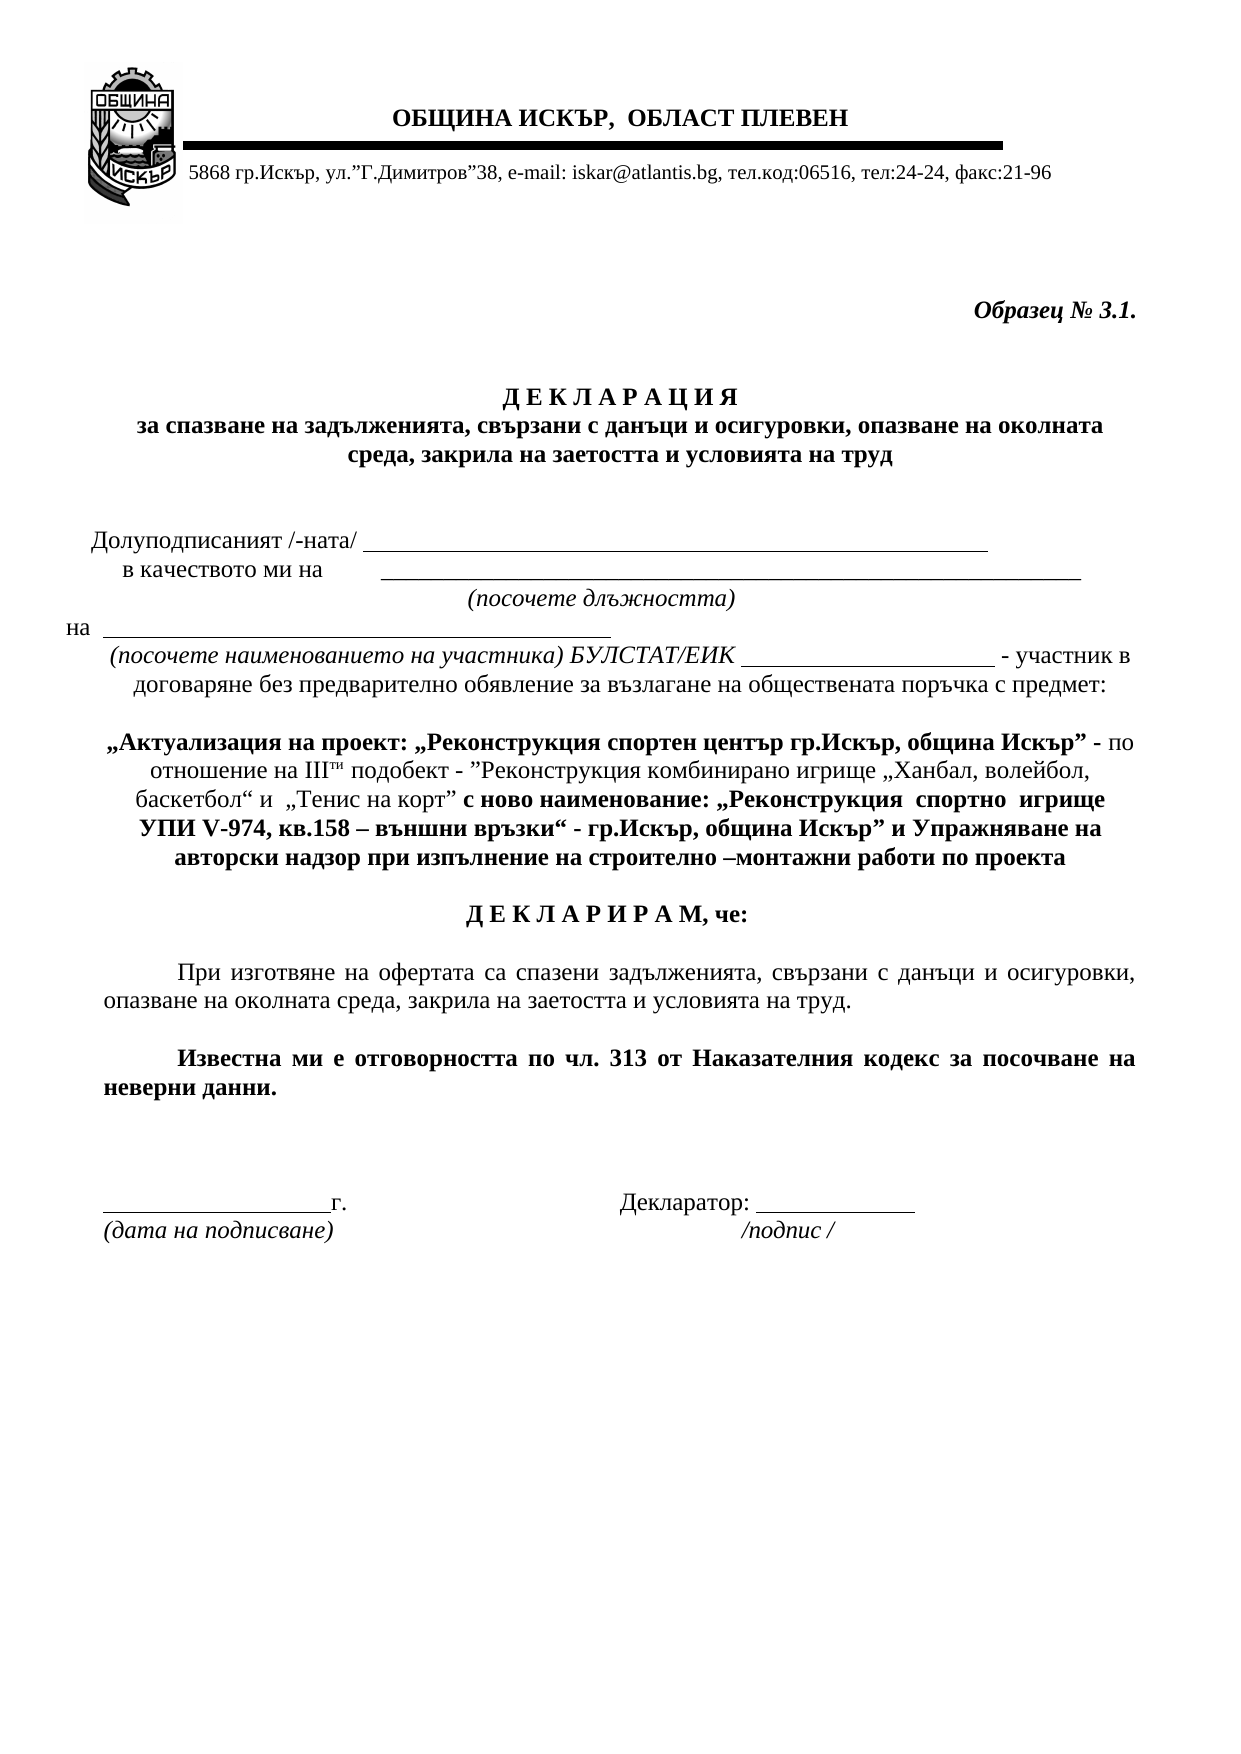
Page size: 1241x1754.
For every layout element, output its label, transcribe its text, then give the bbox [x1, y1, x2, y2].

text Д Е К Л А Р А Ц И Я [103, 382, 1137, 411]
text в качеството ми на ________________________________________________________ (посочете длъжността) [66, 554, 1137, 612]
text г. Декларатор: [103, 1187, 1137, 1216]
text за спазване на задълженията, свързани с данъци и осигуровки, опазване на околната среда, закрила на заетостта и условията на труд [103, 411, 1137, 468]
text Известна ми е отговорността по чл. 313 от Наказателния кодекс за посочване на неверни данни. [103, 1043, 1137, 1101]
picture [84, 62, 183, 224]
text При изготвяне на офертата са спазени задълженията, свързани с данъци и осигуровки, опазване на околната среда, закрила на заетостта и условията на труд. [103, 957, 1137, 1014]
text Долуподписаният /-ната/ [66, 526, 1137, 554]
text Д Е К Л А Р И Р А М, че: [103, 899, 1111, 928]
text на [66, 612, 1137, 641]
text Образец № 3.1. [103, 296, 1137, 324]
text (дата на подписване) /подпис / [103, 1216, 1137, 1244]
text „Актуализация на проект: „Реконструкция спортен център гр.Искър, община Искър” - по отношение на ІІІти подобект - ”Реконструкция комбинирано игрище „Ханбал, волейбол, баскетбол“ и „Тенис на корт” с ново наименование: „Реконструкция спортно игрище УПИ V-974, кв.158 – външни връзки“ - гр.Искър, община Искър” и Упражняване на авторски надзор при изпълнение на строително –монтажни работи по проекта [103, 727, 1137, 871]
text (посочете наименованието на участника) БУЛСТАТ/ЕИК - участник в договаряне без предварително обявление за възлагане на обществената поръчка с предмет: [103, 641, 1137, 698]
